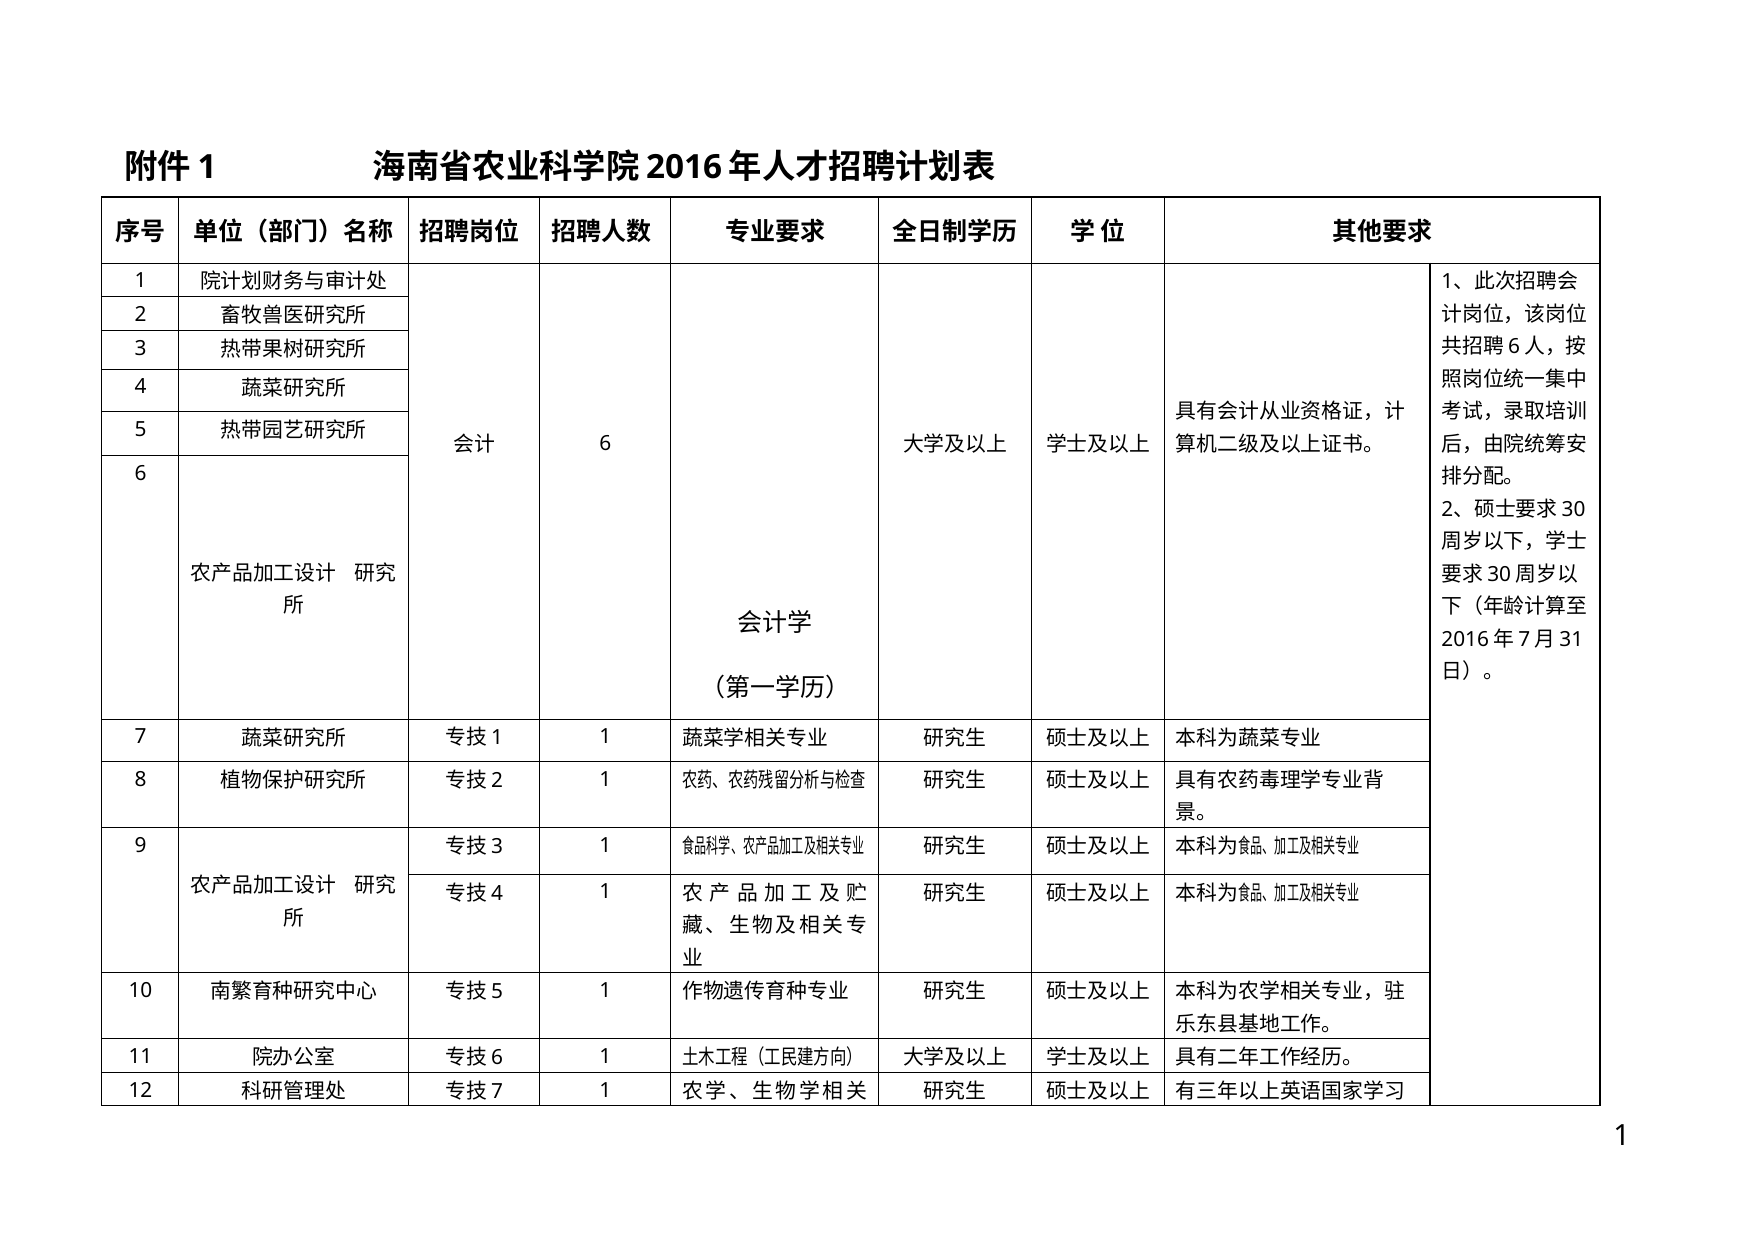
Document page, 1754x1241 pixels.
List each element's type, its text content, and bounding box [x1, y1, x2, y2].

table_cell 研究生 [879, 828, 1031, 874]
table_header 序号 [102, 198, 178, 262]
table_cell 6 [102, 456, 178, 718]
table_cell 大学及以上 [879, 1039, 1031, 1072]
table_cell 本科为食品、加工及相关专业 [1165, 828, 1429, 874]
table_cell 研究生 [879, 720, 1031, 761]
table_cell 本科为蔬菜专业 [1165, 720, 1429, 761]
table_cell 南繁育种研究中心 [179, 973, 408, 1038]
table_cell 1、此次招聘会计岗位，该岗位共招聘6人，按照岗位统一集中考试，录取培训后，由院统筹安排分配。 2、硕士要求30周岁以下，学士要求30周岁以下（年龄计算至）。 [1431, 264, 1599, 1105]
table_cell 7 [102, 720, 178, 761]
table_cell 硕士及以上 [1032, 1073, 1164, 1105]
table_cell 1 [540, 828, 670, 874]
table_cell 3 [102, 331, 178, 368]
table_cell 研究生 [879, 875, 1031, 972]
table_cell 热带果树研究所 [179, 331, 408, 368]
table_cell 蔬菜研究所 [179, 720, 408, 761]
table_cell 学士及以上 [1032, 264, 1164, 718]
table_cell 蔬菜研究所 [179, 370, 408, 411]
table_cell 10 [102, 973, 178, 1038]
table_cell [671, 1073, 878, 1105]
text 附件1 海南省农业科学院2016年人才招聘计划表 [124, 131, 1630, 196]
table_cell 学士及以上 [1032, 1039, 1164, 1072]
table_cell 研究生 [879, 973, 1031, 1038]
table_cell 专技4 [409, 875, 539, 972]
table_cell 8 [102, 762, 178, 827]
table_cell 植物保护研究所 [179, 762, 408, 827]
table_cell 大学及以上 [879, 264, 1031, 718]
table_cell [1165, 1073, 1429, 1105]
table_cell 农产品加工设计 研究所 [179, 828, 408, 972]
table_cell 专技2 [409, 762, 539, 827]
table_cell 会计 [409, 264, 539, 718]
table_cell 5 [102, 412, 178, 455]
table_cell 硕士及以上 [1032, 828, 1164, 874]
table_header 单位（部门）名称 [179, 198, 408, 262]
table_cell 12 [102, 1073, 178, 1105]
table_header 招聘岗位 [409, 198, 539, 262]
table_cell 研究生 [879, 762, 1031, 827]
table_cell 本科为食品、加工及相关专业 [1165, 875, 1429, 972]
table_cell 专技3 [409, 828, 539, 874]
table_cell 院计划财务与审计处 [179, 264, 408, 296]
table_cell 1 [102, 264, 178, 296]
table_header 全日制学历 [879, 198, 1031, 262]
table_cell 食品科学、农产品加工及相关专业 [671, 828, 878, 874]
table_cell 硕士及以上 [1032, 762, 1164, 827]
table_cell 蔬菜学相关专业 [671, 720, 878, 761]
table_cell 专技5 [409, 973, 539, 1038]
table_cell 1 [540, 762, 670, 827]
table_header 招聘人数 [540, 198, 670, 262]
table_cell 1 [540, 875, 670, 972]
table_cell 农药、农药残留分析与检查 [671, 762, 878, 827]
table_cell 本科为农学相关专业，驻乐东县基地工作。 [1165, 973, 1429, 1038]
table_cell 11 [102, 1039, 178, 1072]
table_cell 6 [540, 264, 670, 718]
table_cell 2 [102, 297, 178, 330]
table_cell 硕士及以上 [1032, 720, 1164, 761]
table_header 其他要求 [1165, 198, 1599, 262]
table_cell 4 [102, 370, 178, 411]
table_cell 作物遗传育种专业 [671, 973, 878, 1038]
table_cell 农产品加工及贮藏、生物及相关专业 [671, 875, 878, 972]
table_cell 1 [540, 973, 670, 1038]
table_cell 畜牧兽医研究所 [179, 297, 408, 330]
table_cell 热带园艺研究所 [179, 412, 408, 455]
table_cell 科研管理处 [179, 1073, 408, 1105]
table_cell 1 [540, 1039, 670, 1072]
table_cell 专技6 [409, 1039, 539, 1072]
table_cell 具有会计从业资格证，计算机二级及以上证书。 [1165, 264, 1429, 718]
table_cell 1 [540, 720, 670, 761]
table_header 专业要求 [671, 198, 878, 262]
table_cell 土木工程（工民建方向） [671, 1039, 878, 1072]
table_cell 硕士及以上 [1032, 875, 1164, 972]
table_cell 研究生 [879, 1073, 1031, 1105]
table_cell 9 [102, 828, 178, 972]
table_cell 专技7 [409, 1073, 539, 1105]
table_header 学 位 [1032, 198, 1164, 262]
table_cell 会计学 （第一学历） [671, 264, 878, 718]
table_cell 农产品加工设计 研究所 [179, 456, 408, 718]
table_cell 1 [540, 1073, 670, 1105]
table_cell 硕士及以上 [1032, 973, 1164, 1038]
table_cell 院办公室 [179, 1039, 408, 1072]
table_cell 具有二年工作经历。 [1165, 1039, 1429, 1072]
table_cell 具有农药毒理学专业背景。 [1165, 762, 1429, 827]
table_cell 专技1 [409, 720, 539, 761]
